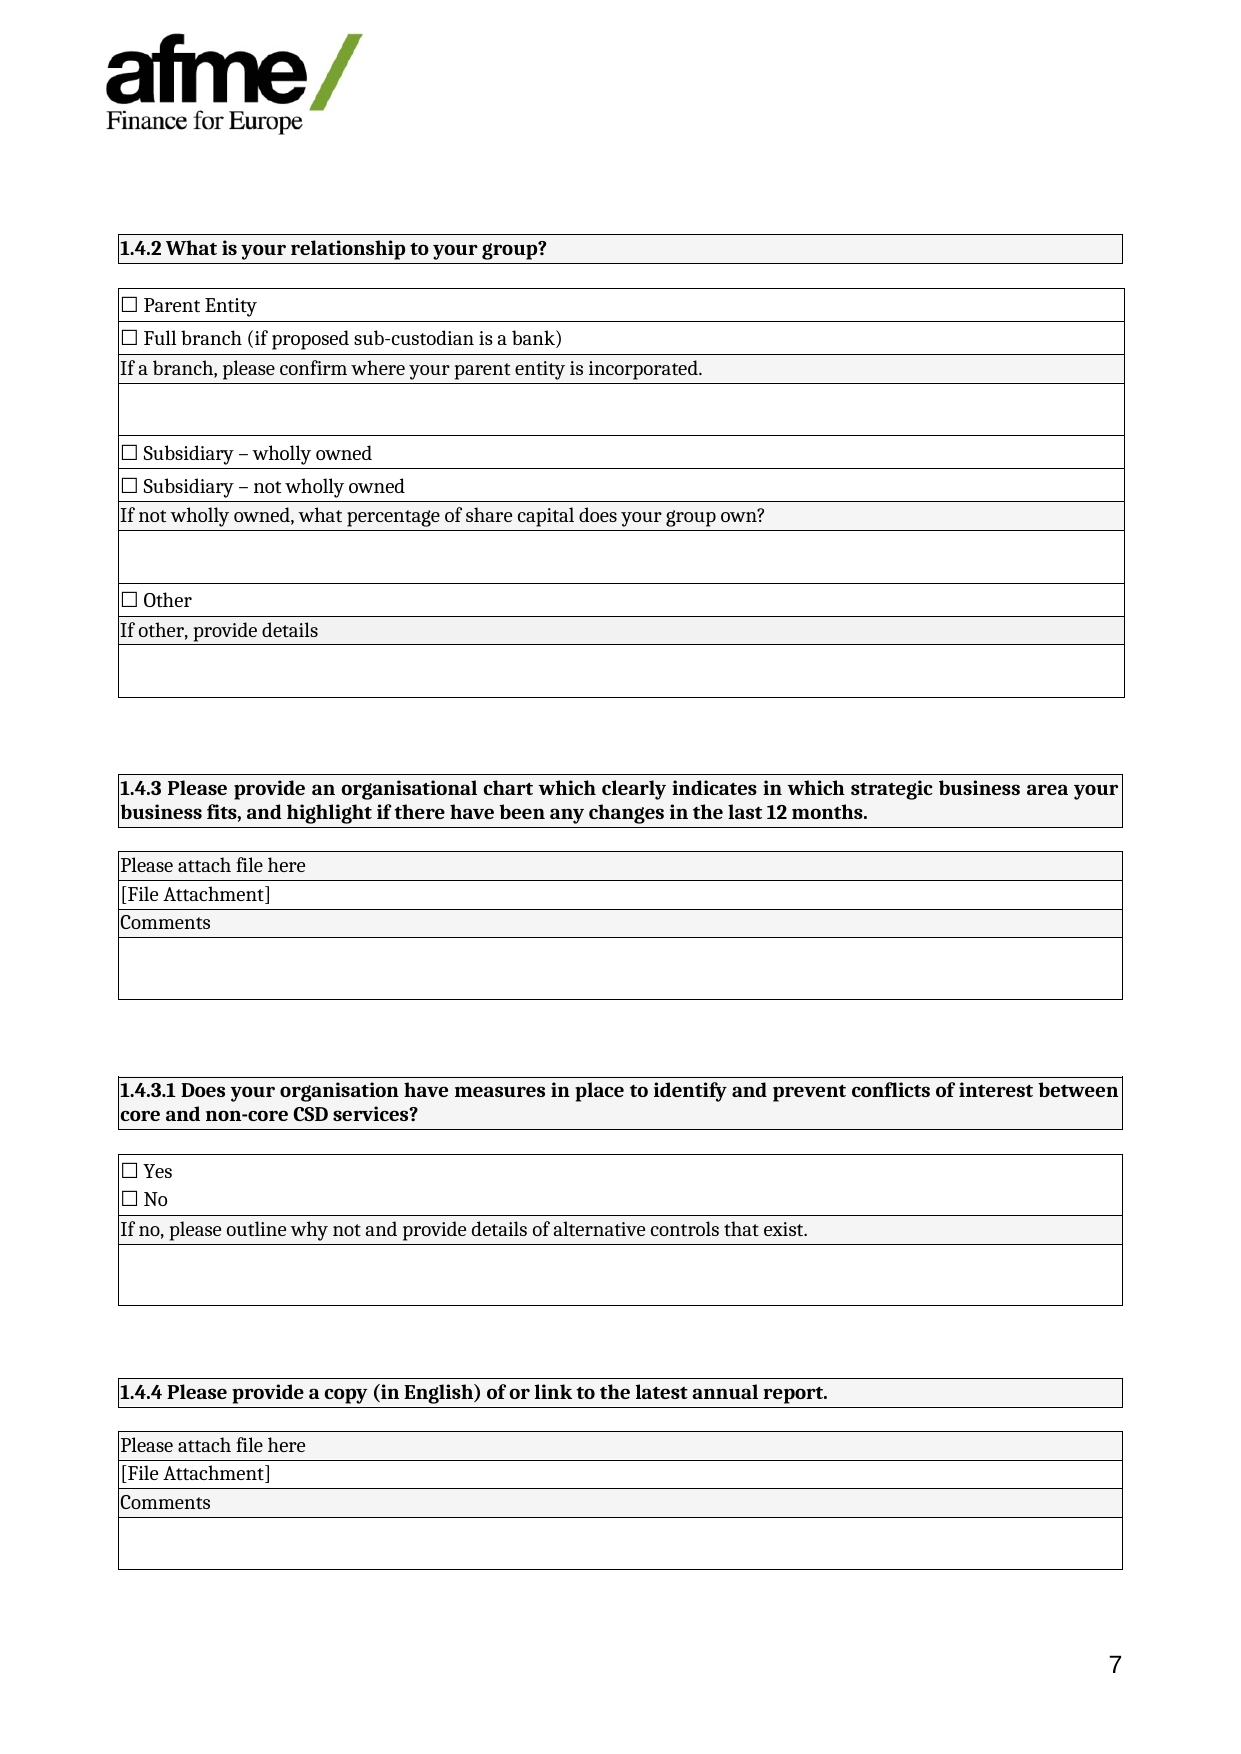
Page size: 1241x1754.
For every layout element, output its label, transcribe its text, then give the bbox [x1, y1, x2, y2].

table_cell ☐ Subsidiary – wholly owned [119, 436, 1124, 468]
table_cell [File Attachment] [119, 881, 1122, 908]
table_header 1.4.4 Please provide a copy (in English) of or link to the latest annual report. [119, 1379, 1122, 1406]
table_header Please attach file here [119, 1432, 1122, 1459]
table_cell If no, please outline why not and provide details of alternative controls that exist. [119, 1216, 1122, 1244]
table_header 1.4.2 What is your relationship to your group? [119, 235, 1122, 263]
picture [106, 32, 363, 135]
table_cell [119, 1518, 1122, 1569]
table_header ☐ Parent Entity [119, 289, 1124, 321]
table_cell ☐ Other [119, 584, 1124, 616]
table_cell Comments [119, 1489, 1122, 1517]
table_cell ☐ Full branch (if proposed sub-custodian is a bank) [119, 322, 1124, 354]
table_header Please attach file here [119, 852, 1122, 880]
table_cell [119, 531, 1124, 582]
table_cell [119, 384, 1124, 435]
table_cell If other, provide details [119, 617, 1124, 644]
table_header ☐ Yes ☐ No [119, 1155, 1122, 1215]
table_cell ☐ Subsidiary – not wholly owned [119, 469, 1124, 501]
table_cell Comments [119, 910, 1122, 937]
table_cell [119, 645, 1124, 697]
table_cell If not wholly owned, what percentage of share capital does your group own? [119, 502, 1124, 530]
table_header 1.4.3 Please provide an organisational chart which clearly indicates in which strategic business area your business fits, and highlight if there have been any changes in the last 12 months. [119, 775, 1122, 827]
table_cell If a branch, please confirm where your parent entity is incorporated. [119, 355, 1124, 382]
table_cell [File Attachment] [119, 1461, 1122, 1488]
table_cell [119, 1245, 1122, 1305]
table_header 1.4.3.1 Does your organisation have measures in place to identify and prevent conflicts of interest between core and non-core CSD services? [119, 1078, 1122, 1129]
table_cell [119, 938, 1122, 999]
